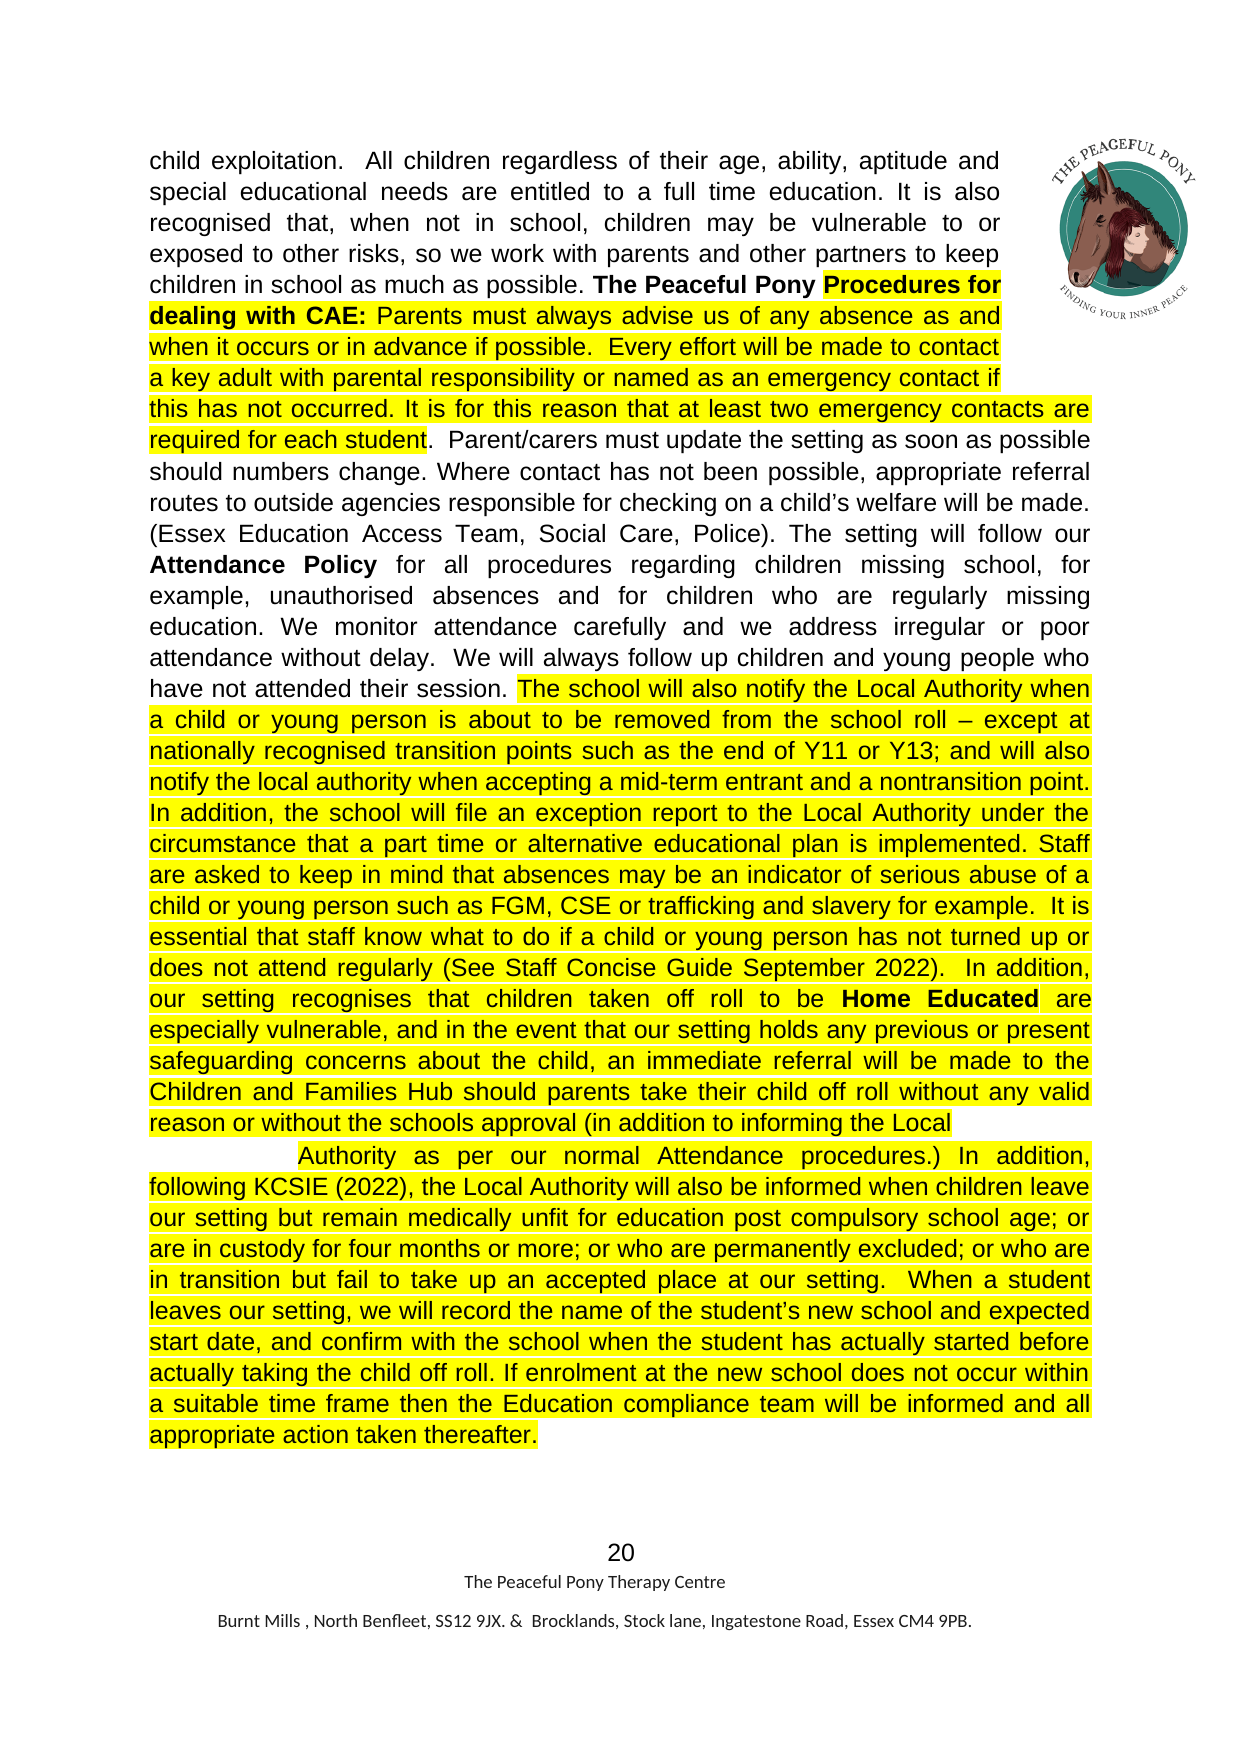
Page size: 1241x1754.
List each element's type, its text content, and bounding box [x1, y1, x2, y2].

picture [1020, 75, 1227, 383]
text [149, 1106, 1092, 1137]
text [149, 146, 1092, 395]
